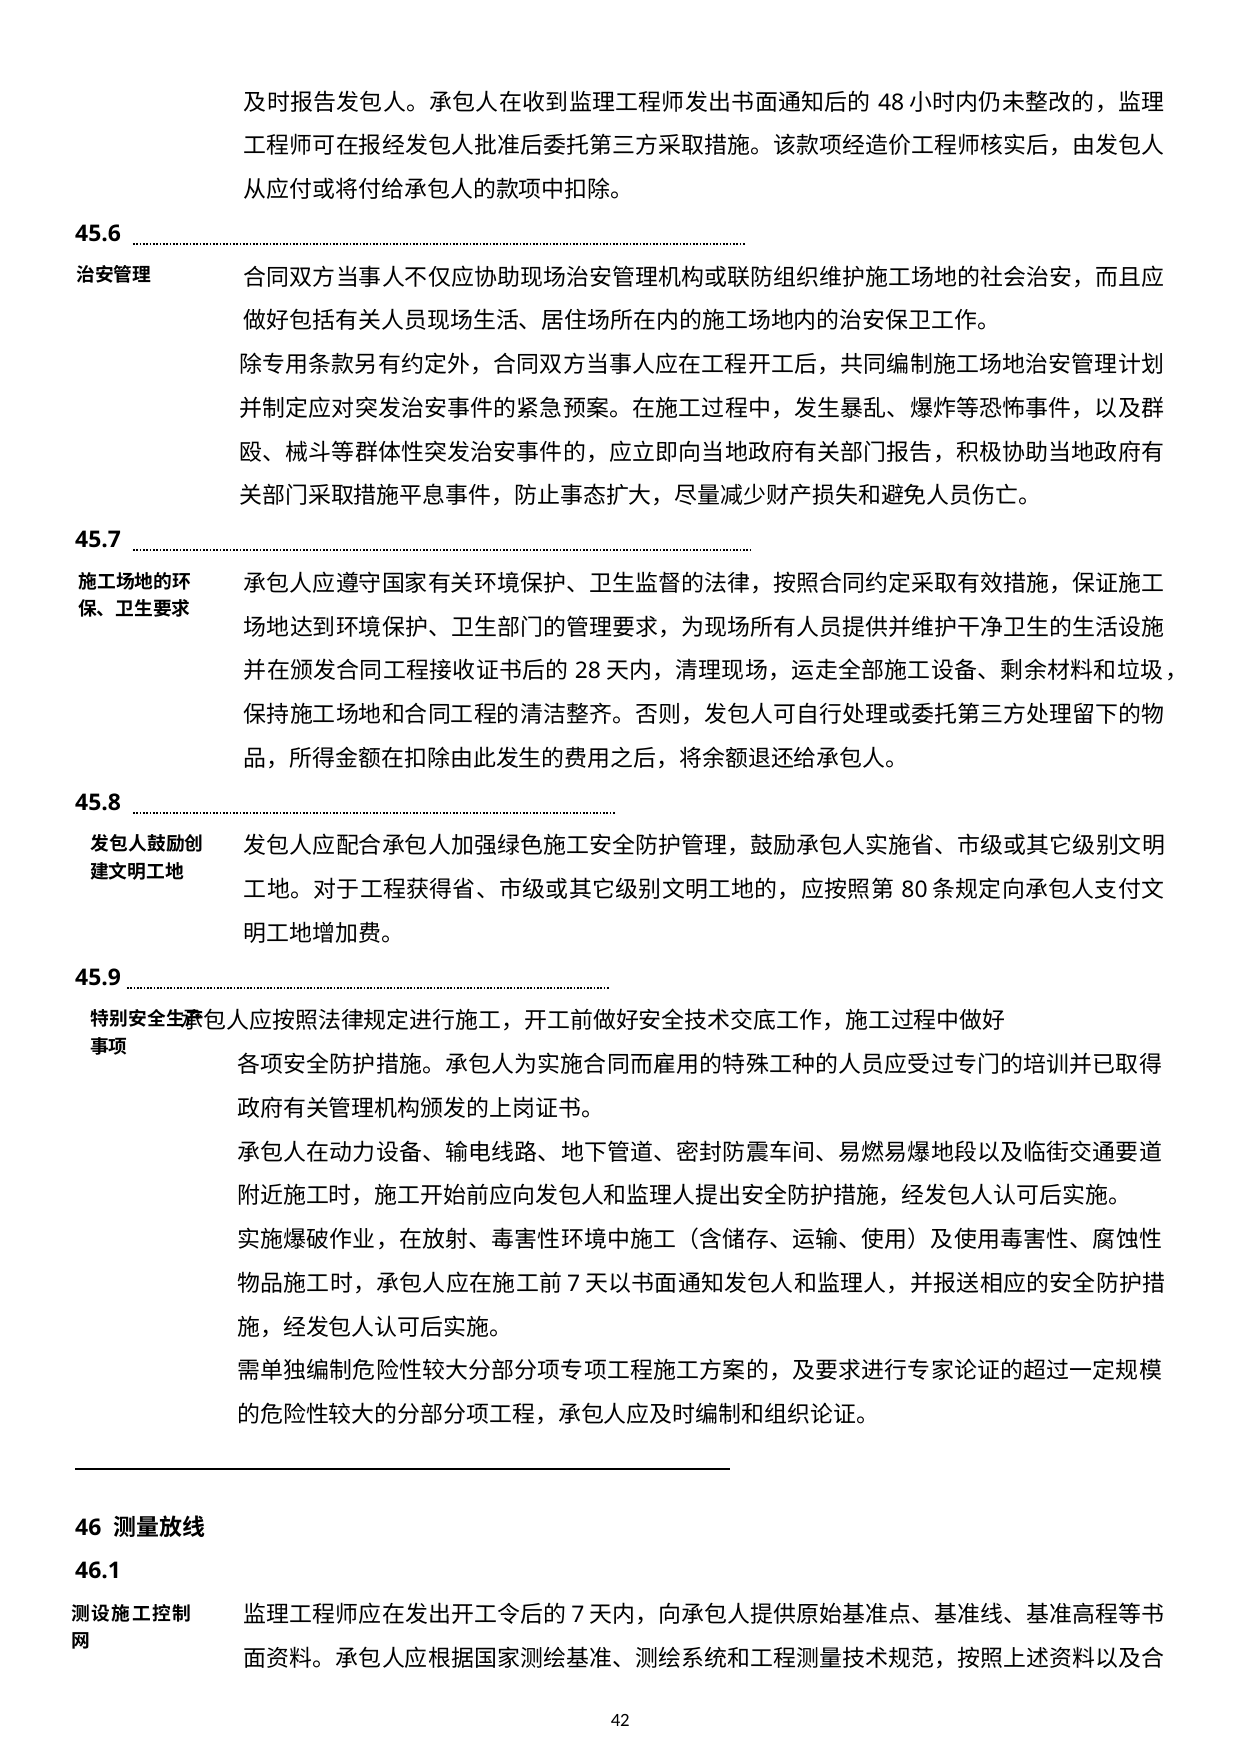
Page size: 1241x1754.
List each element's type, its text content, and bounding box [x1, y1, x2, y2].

text 合同双方当事人不仅应协助现场治安管理机构或联防组织维护施工场地的社会治安，而且应做好包括有关人员现场生活、居住场所在内的施工场地内的治安保卫工作。 [244, 250, 1165, 337]
text 承包人应遵守国家有关环境保护、卫生监督的法律，按照合同约定采取有效措施，保证施工场地达到环境保护、卫生部门的管理要求，为现场所有人员提供并维护干净卫生的生活设施，并在颁发合同工程接收证书后的28天内，清理现场，运走全部施工设备、剩余材料和垃圾，保持施工场地和合同工程的清洁整齐。否则，发包人可自行处理或委托第三方处理留下的物品，所得金额在扣除由此发生的费用之后，将余额退还给承包人。 [244, 556, 1165, 775]
text 各项安全防护措施。承包人为实施合同而雇用的特殊工种的人员应受过专门的培训并已取得政府有关管理机构颁发的上岗证书。 [237, 1037, 1165, 1125]
text 46 测量放线 [75, 1500, 1165, 1544]
text 45.9 [75, 950, 1165, 994]
text 承包人在动力设备、输电线路、地下管道、密封防震车间、易燃易爆地段以及临街交通要道附近施工时，施工开始前应向发包人和监理人提出安全防护措施，经发包人认可后实施。 [237, 1125, 1165, 1212]
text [244, 1587, 1165, 1675]
text 46.1 [75, 1544, 1165, 1587]
text 需单独编制危险性较大分部分项专项工程施工方案的，及要求进行专家论证的超过一定规模的危险性较大的分部分项工程，承包人应及时编制和组织论证。 [237, 1344, 1165, 1431]
text 45.7 [75, 512, 1165, 556]
text 实施爆破作业，在放射、毒害性环境中施工（含储存、运输、使用）及使用毒害性、腐蚀性物品施工时，承包人应在施工前7天以书面通知发包人和监理人，并报送相应的安全防护措施，经发包人认可后实施。 [237, 1212, 1165, 1344]
text 除专用条款另有约定外，合同双方当事人应在工程开工后，共同编制施工场地治安管理计划，并制定应对突发治安事件的紧急预案。在施工过程中，发生暴乱、爆炸等恐怖事件，以及群殴、械斗等群体性突发治安事件的，应立即向当地政府有关部门报告，积极协助当地政府有关部门采取措施平息事件，防止事态扩大，尽量减少财产损失和避免人员伤亡。 [239, 337, 1165, 512]
text 承包人应按照法律规定进行施工，开工前做好安全技术交底工作，施工过程中做好 [75, 994, 1165, 1037]
text 45.6 [75, 206, 1165, 250]
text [244, 75, 1165, 206]
text 发包人应配合承包人加强绿色施工安全防护管理，鼓励承包人实施省、市级或其它级别文明工地。对于工程获得省、市级或其它级别文明工地的，应按照第80条规定向承包人支付文明工地增加费。 [244, 819, 1165, 950]
text 45.8 [75, 775, 1165, 819]
